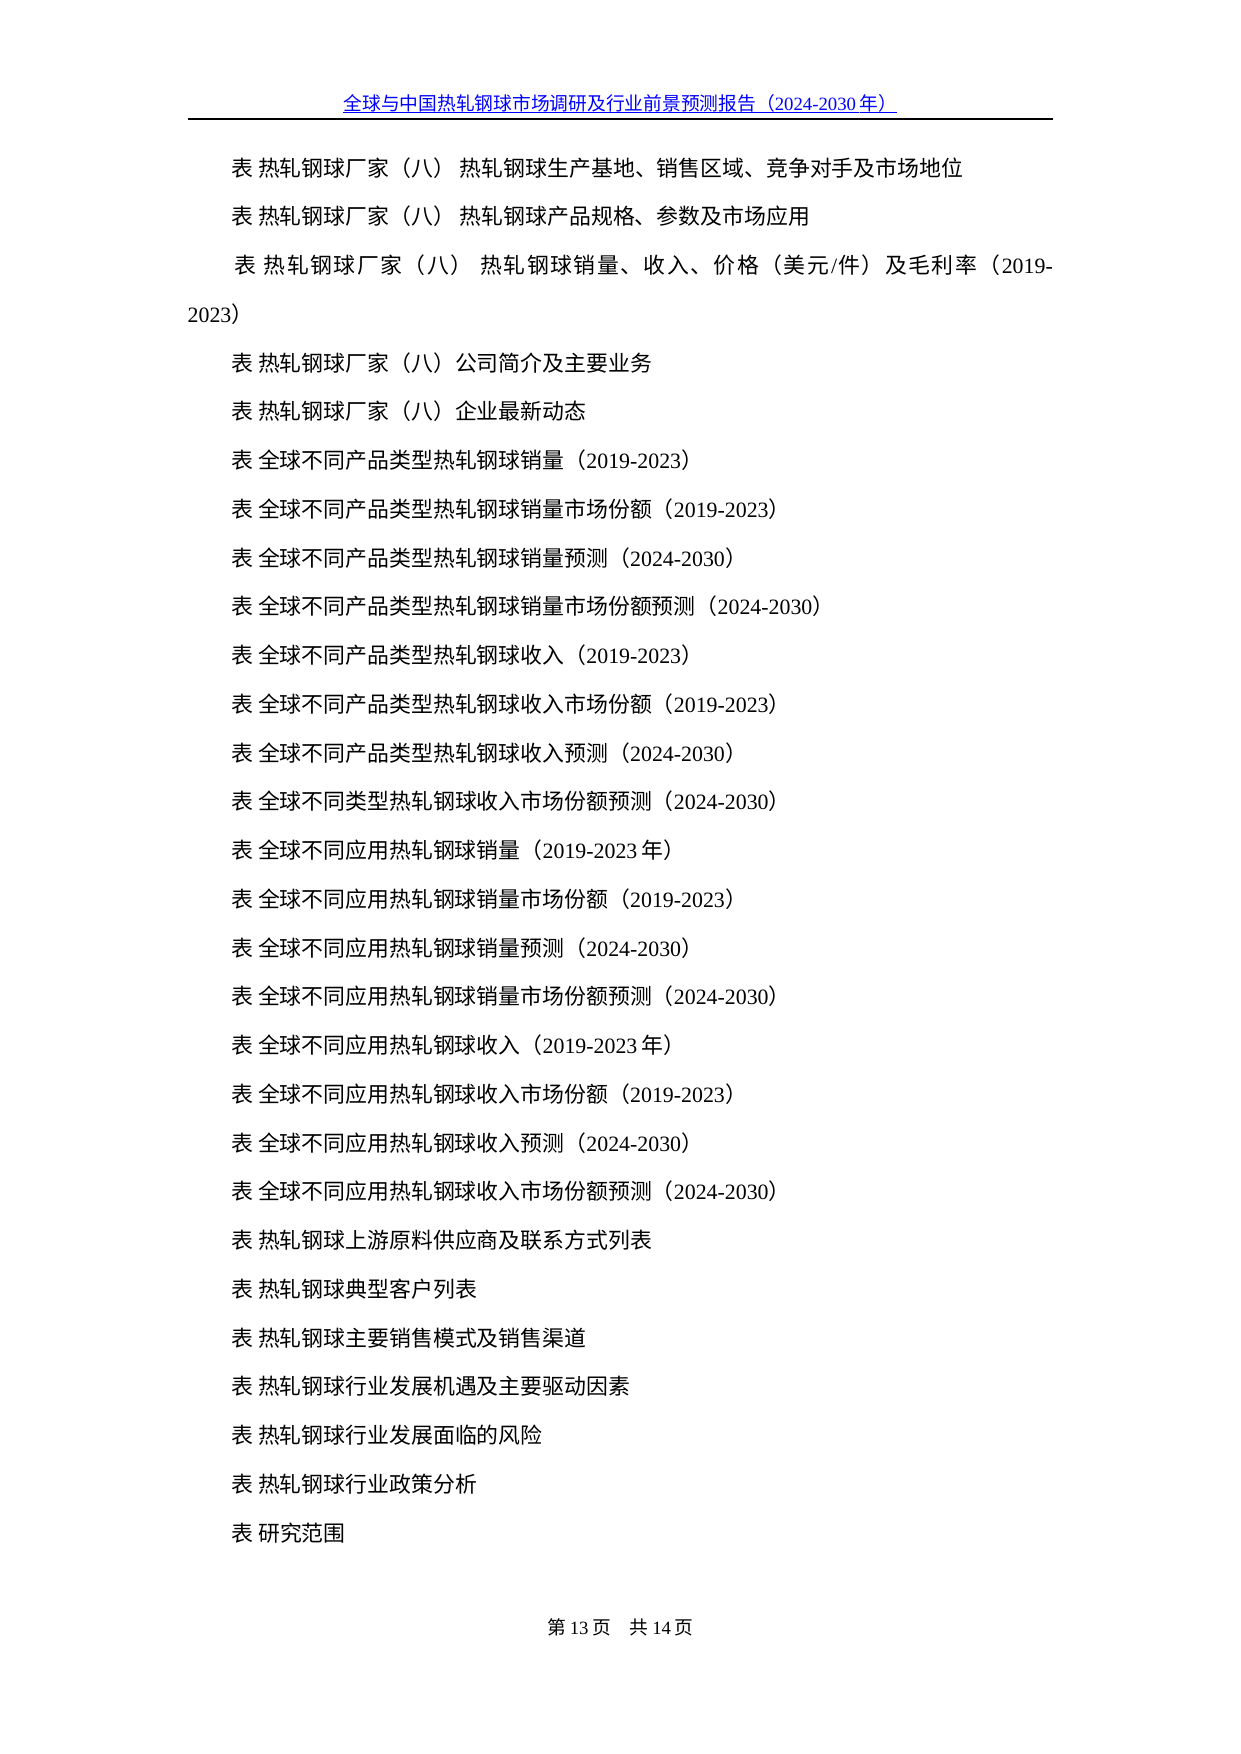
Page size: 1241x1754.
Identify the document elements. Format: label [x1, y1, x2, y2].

text [187, 150, 1053, 1548]
